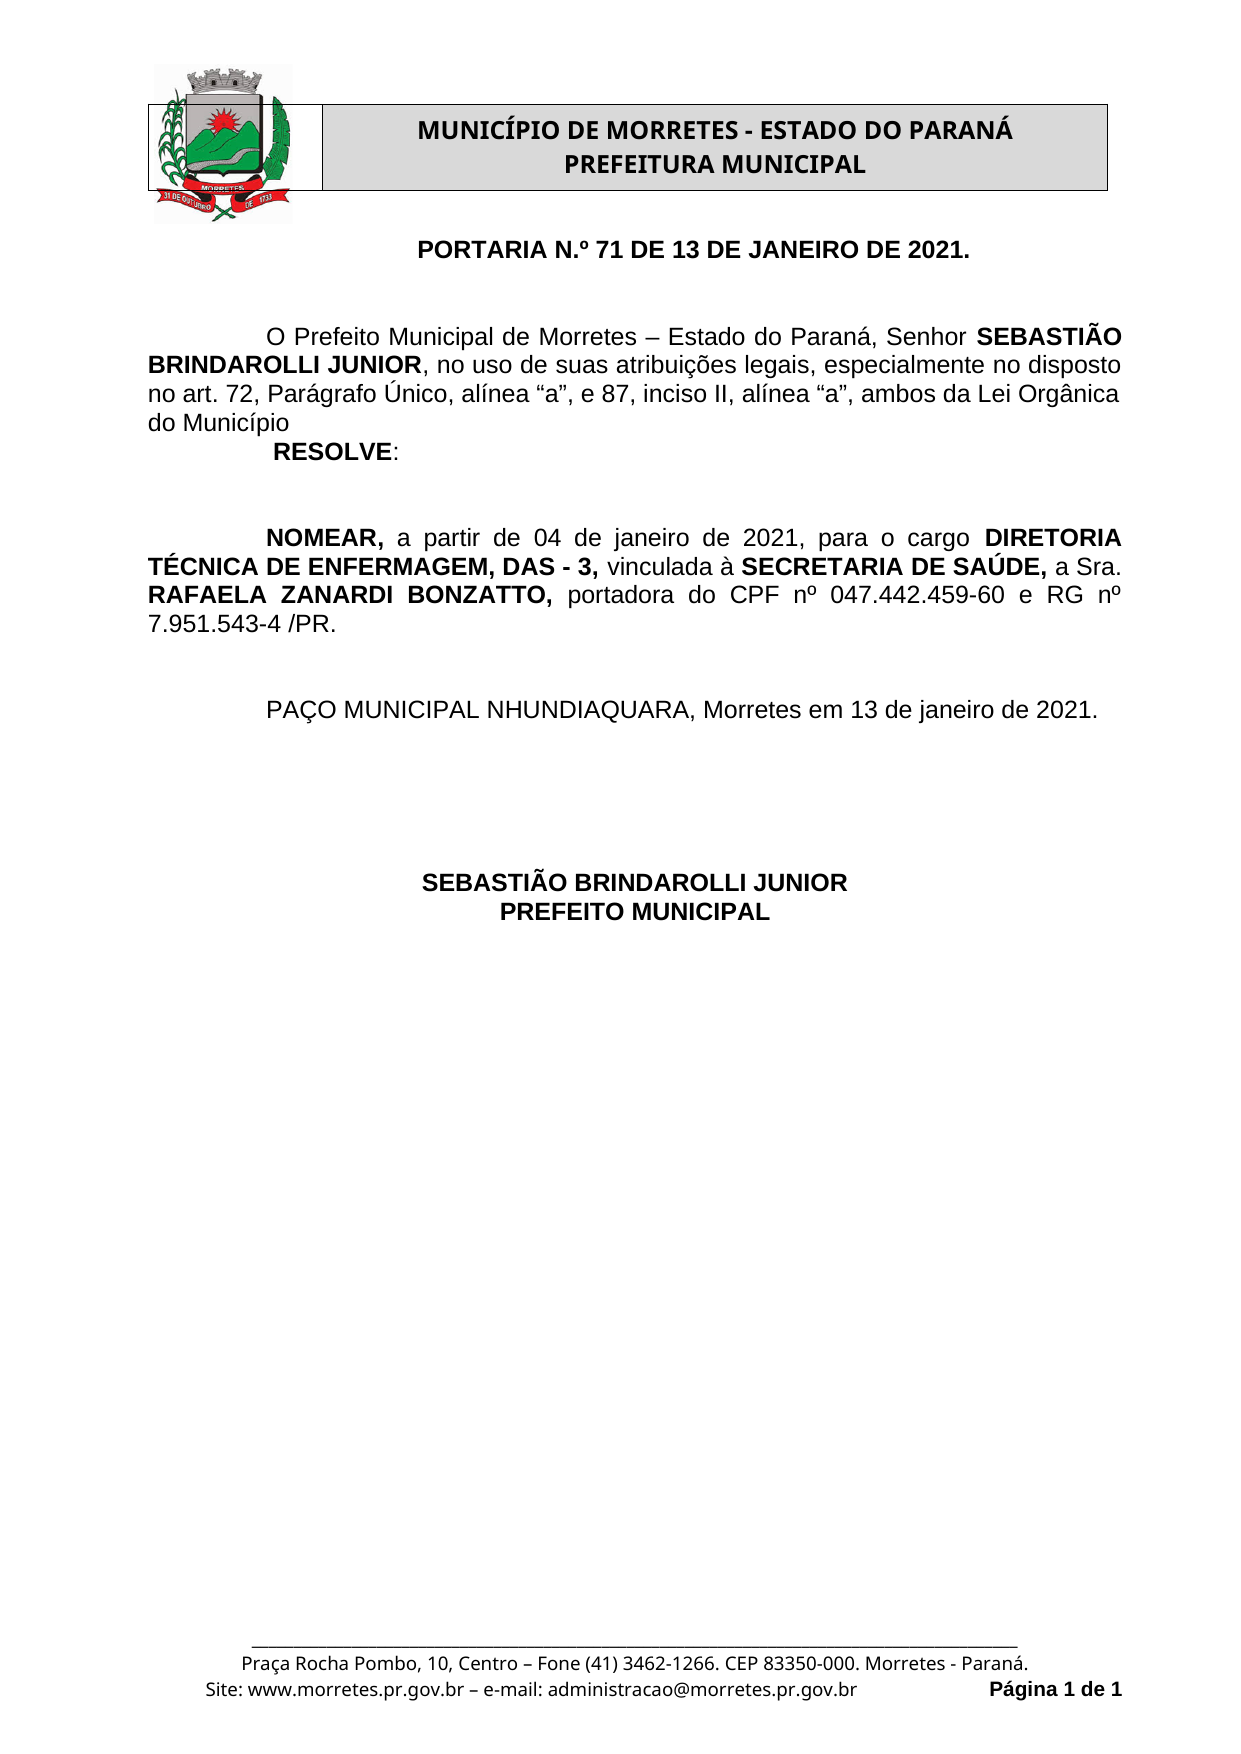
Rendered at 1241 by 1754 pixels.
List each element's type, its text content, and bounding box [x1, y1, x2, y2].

text PAÇO MUNICIPAL NHUNDIAQUARA, Morretes em 13 de janeiro de 2021. [148, 695, 1122, 724]
picture [154, 105, 293, 190]
text PREFEITO MUNICIPAL [148, 897, 1122, 925]
picture [154, 64, 293, 104]
text O Prefeito Municipal de Morretes – Estado do Paraná, Senhor SEBASTIÃO BRINDAROLLI JUNIOR, no uso de suas atribuições legais, especialmente no disposto no art. 72, Parágrafo Único, alínea “a”, e 87, inciso II, alínea “a”, ambos da Lei Orgânica do Município [148, 322, 1122, 437]
text PORTARIA N.º 71 de 13 de JANEIRO DE 2021. [148, 235, 1122, 264]
picture [154, 191, 293, 224]
text RESOLVE: [148, 437, 1122, 465]
text SEBASTIÃO BRINDAROLLI JUNIOR [148, 868, 1122, 897]
text NOMEAR, a partir de 04 de janeiro de 2021, para o cargo DIRETORIA TÉCNICA DE ENFERMAGEM, DAS - 3, vinculada à SECRETARIA DE SAÚDE, a Sra. RAFAELA ZANARDI BONZATTO, portadora do CPF nº 047.442.459-60 e RG nº 7.951.543-4 /PR. [148, 523, 1122, 638]
